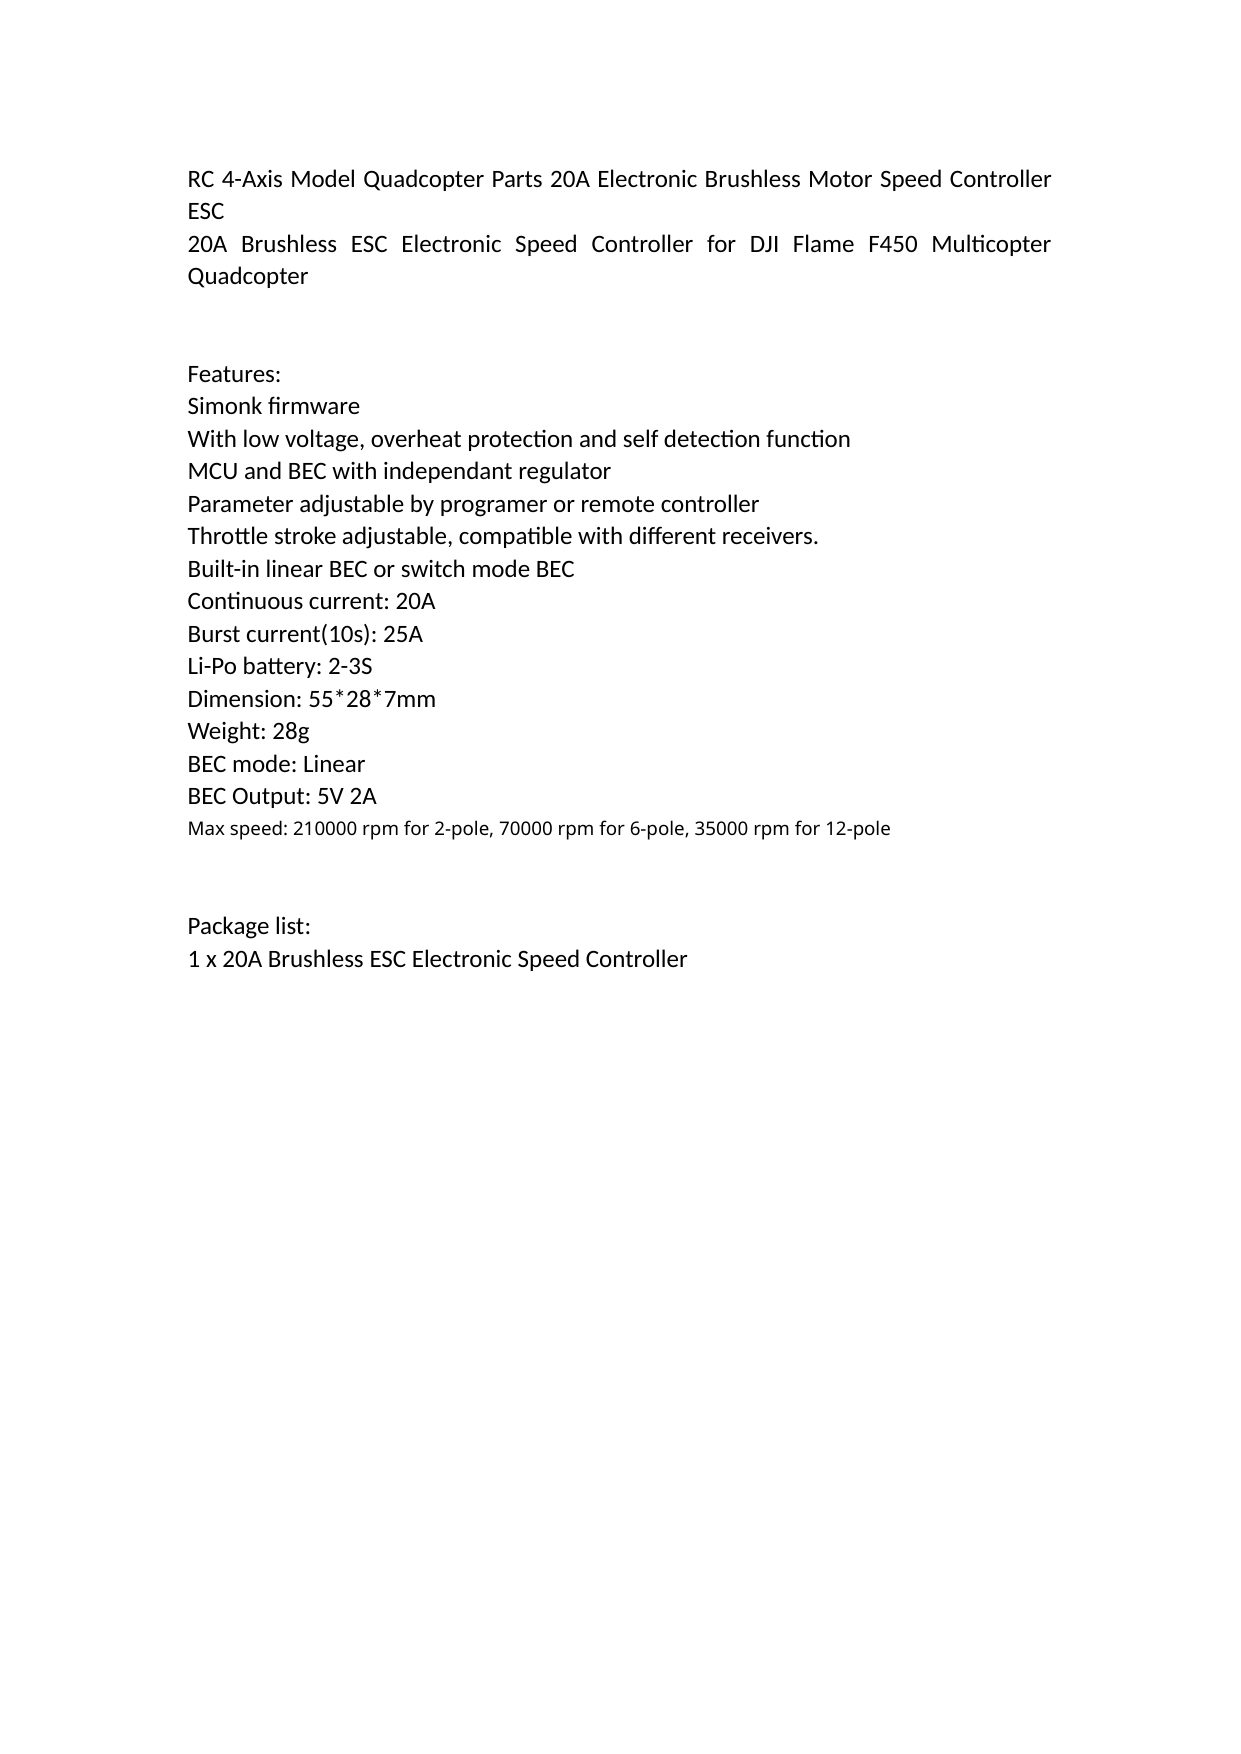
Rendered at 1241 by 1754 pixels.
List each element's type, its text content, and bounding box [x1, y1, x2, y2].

text Simonk firmware [187, 389, 1053, 422]
text Li-Po battery: 2-3S [187, 649, 1053, 682]
text BEC mode: Linear [187, 747, 1053, 779]
text BEC Output: 5V 2A [187, 779, 1053, 812]
text Features: [187, 357, 1053, 389]
text Parameter adjustable by programer or remote controller [187, 487, 1053, 519]
text MCU and BEC with independant regulator [187, 454, 1053, 487]
text 20A Brushless ESC Electronic Speed Controller for DJI Flame F450 Multicopter Quadcopter [187, 227, 1053, 292]
text Dimension: 55*28*7mm [187, 682, 1053, 714]
text Burst current(10s): 25A [187, 617, 1053, 649]
text Continuous current: 20A [187, 584, 1053, 617]
text Weight: 28g [187, 714, 1053, 747]
text RC 4-Axis Model Quadcopter Parts 20A Electronic Brushless Motor Speed Controller ESC [187, 162, 1053, 227]
text Package list: [187, 909, 1053, 942]
text Throttle stroke adjustable, compatible with different receivers. [187, 519, 1053, 552]
text 1 x 20A Brushless ESC Electronic Speed Controller [187, 942, 1053, 974]
text With low voltage, overheat protection and self detection function [187, 422, 1053, 454]
text Max speed: 210000 rpm for 2-pole, 70000 rpm for 6-pole, 35000 rpm for 12-pole [187, 812, 1053, 844]
text Built-in linear BEC or switch mode BEC [187, 552, 1053, 584]
